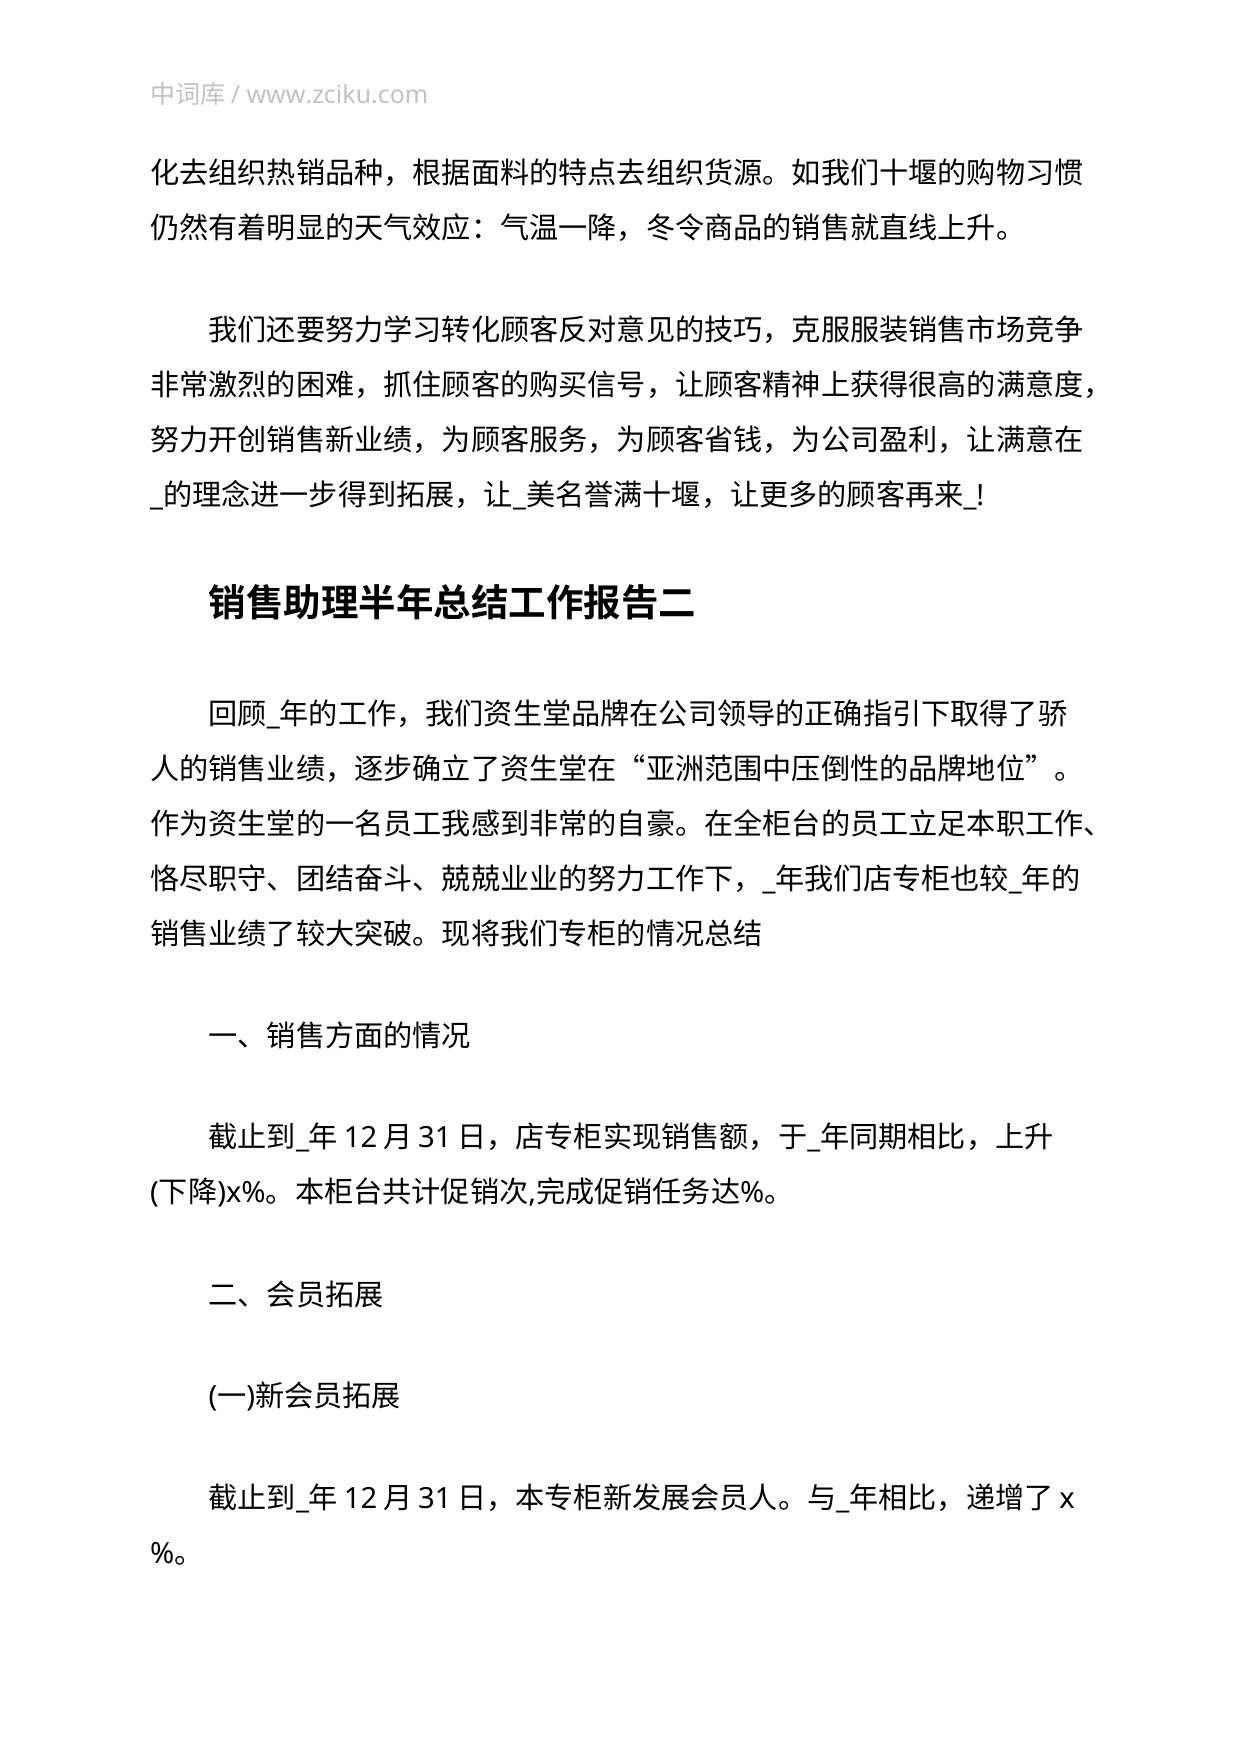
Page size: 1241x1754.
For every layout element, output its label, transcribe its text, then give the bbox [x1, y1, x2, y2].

text (一)新会员拓展 [150, 1373, 1090, 1415]
text 销售助理半年总结工作报告二 [150, 573, 1090, 628]
text 回顾_年的工作，我们资生堂品牌在公司领导的正确指引下取得了骄人的销售业绩，逐步确立了资生堂在“亚洲范围中压倒性的品牌地位”。作为资生堂的一名员工我感到非常的自豪。在全柜台的员工立足本职工作、恪尽职守、团结奋斗、兢兢业业的努力工作下，_年我们店专柜也较_年的销售业绩了较大突破。现将我们专柜的情况总结 [150, 691, 1090, 953]
text 二、会员拓展 [150, 1271, 1090, 1313]
text 截止到_年12月31日，店专柜实现销售额，于_年同期相比，上升(下降)x%。本柜台共计促销次,完成促销任务达%。 [150, 1114, 1090, 1211]
text 一、销售方面的情况 [150, 1012, 1090, 1054]
text 截止到_年12月31日，本专柜新发展会员人。与_年相比，递增了x%。 [150, 1475, 1090, 1572]
text 我们还要努力学习转化顾客反对意见的技巧，克服服装销售市场竞争非常激烈的困难，抓住顾客的购买信号，让顾客精神上获得很高的满意度，努力开创销售新业绩，为顾客服务，为顾客省钱，为公司盈利，让满意在_的理念进一步得到拓展，让_美名誉满十堰，让更多的顾客再来_! [150, 307, 1090, 514]
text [150, 150, 1090, 247]
